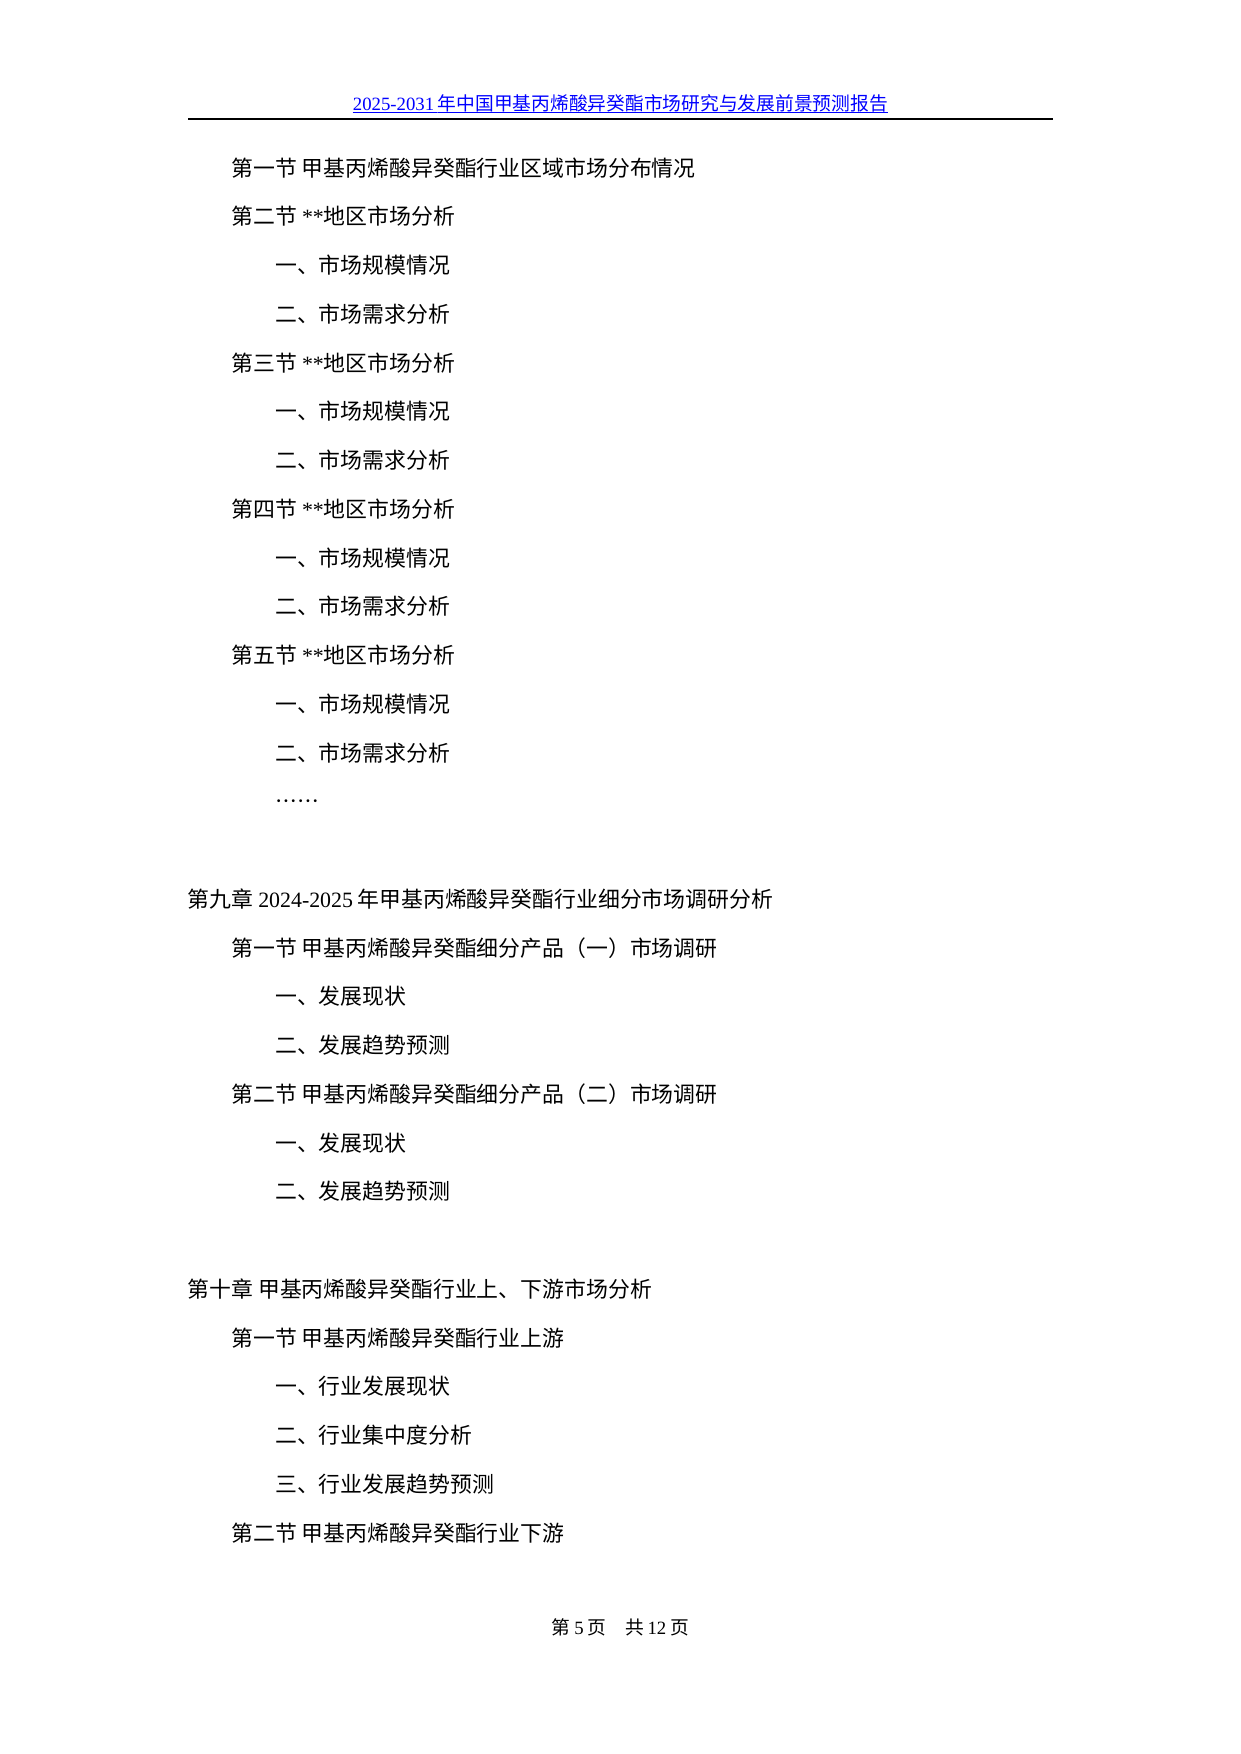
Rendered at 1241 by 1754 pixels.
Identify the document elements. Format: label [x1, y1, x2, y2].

text [187, 150, 1053, 1548]
